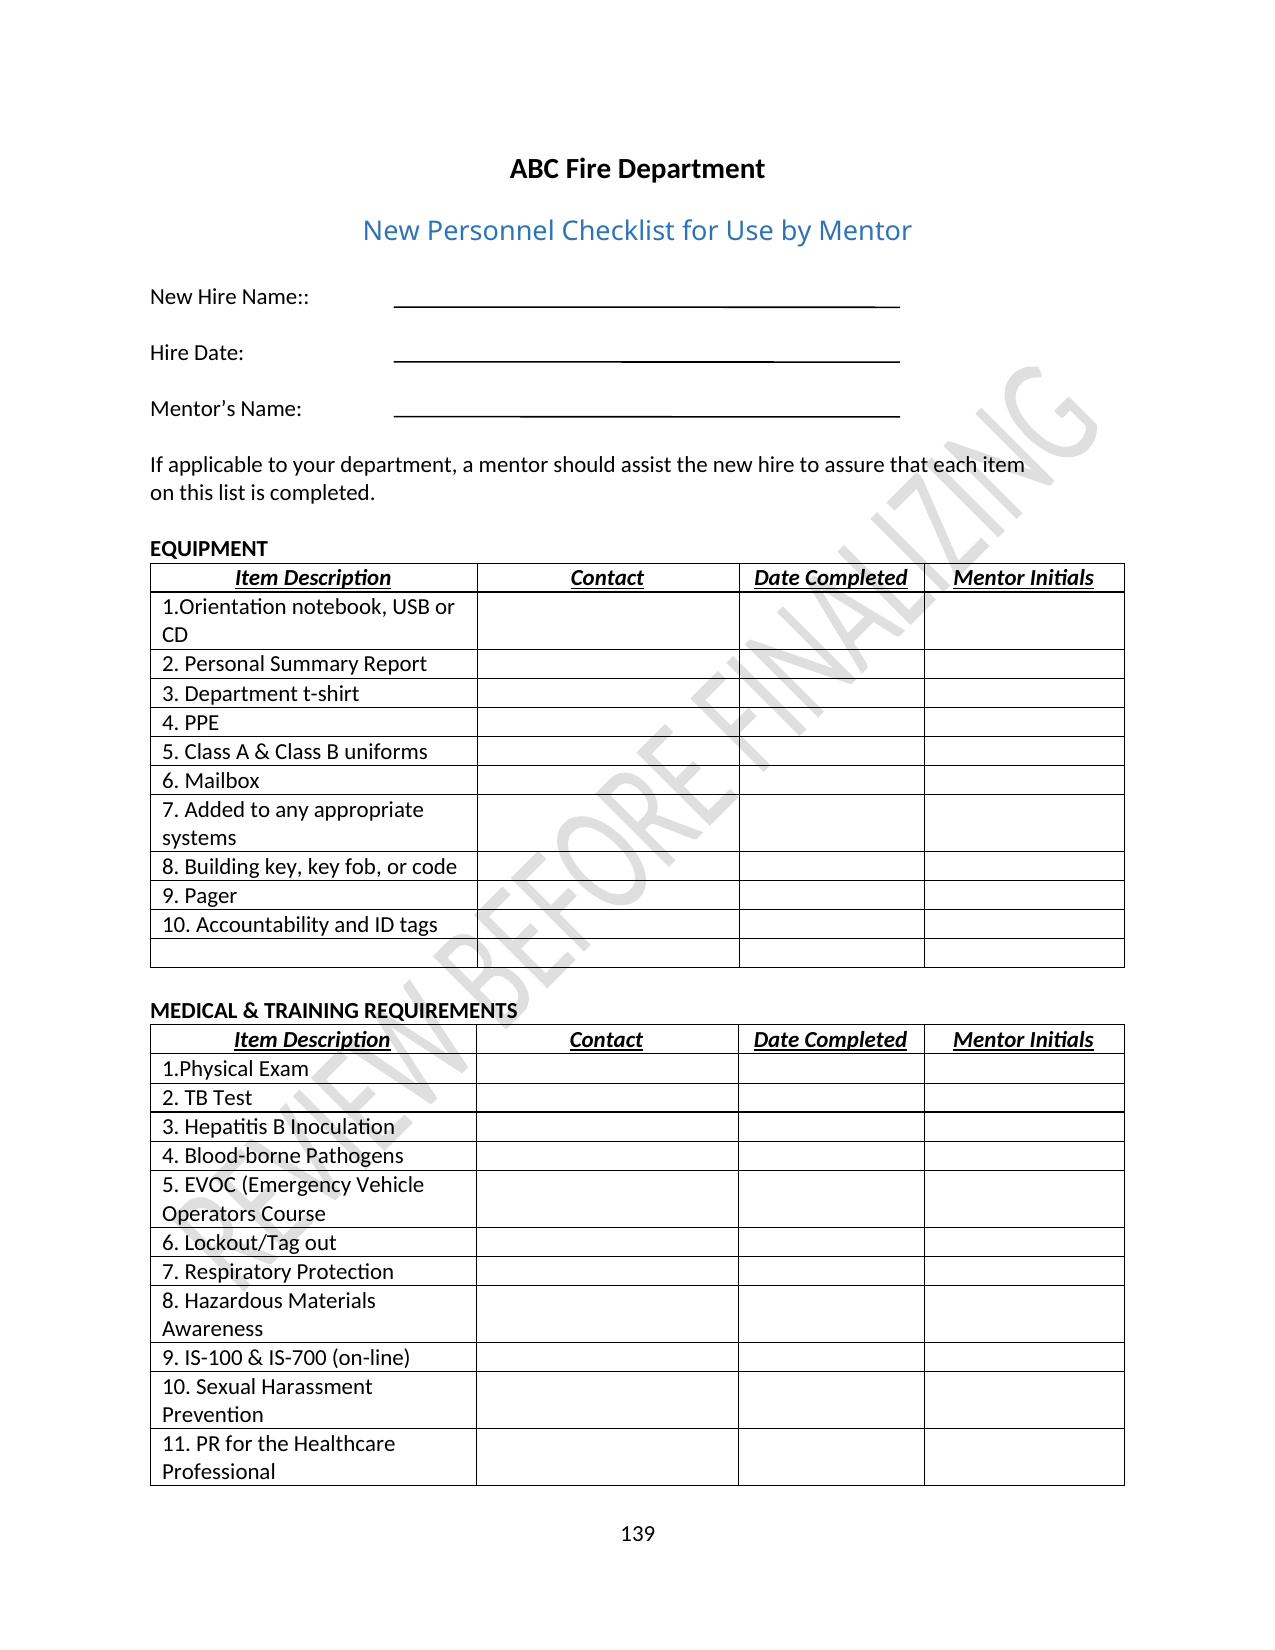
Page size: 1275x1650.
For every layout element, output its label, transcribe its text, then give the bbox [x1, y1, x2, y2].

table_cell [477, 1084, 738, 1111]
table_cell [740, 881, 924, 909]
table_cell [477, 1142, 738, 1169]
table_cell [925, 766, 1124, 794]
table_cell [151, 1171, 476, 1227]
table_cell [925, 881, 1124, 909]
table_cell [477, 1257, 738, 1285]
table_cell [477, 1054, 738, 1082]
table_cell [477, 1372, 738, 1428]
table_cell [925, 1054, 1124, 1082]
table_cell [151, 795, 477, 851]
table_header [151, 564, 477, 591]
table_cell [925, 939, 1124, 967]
subtitle New Personnel Checklist for Use by Mentor [150, 212, 1125, 249]
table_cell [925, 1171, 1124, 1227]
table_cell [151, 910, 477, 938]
text ABC Fire Department [150, 150, 1125, 186]
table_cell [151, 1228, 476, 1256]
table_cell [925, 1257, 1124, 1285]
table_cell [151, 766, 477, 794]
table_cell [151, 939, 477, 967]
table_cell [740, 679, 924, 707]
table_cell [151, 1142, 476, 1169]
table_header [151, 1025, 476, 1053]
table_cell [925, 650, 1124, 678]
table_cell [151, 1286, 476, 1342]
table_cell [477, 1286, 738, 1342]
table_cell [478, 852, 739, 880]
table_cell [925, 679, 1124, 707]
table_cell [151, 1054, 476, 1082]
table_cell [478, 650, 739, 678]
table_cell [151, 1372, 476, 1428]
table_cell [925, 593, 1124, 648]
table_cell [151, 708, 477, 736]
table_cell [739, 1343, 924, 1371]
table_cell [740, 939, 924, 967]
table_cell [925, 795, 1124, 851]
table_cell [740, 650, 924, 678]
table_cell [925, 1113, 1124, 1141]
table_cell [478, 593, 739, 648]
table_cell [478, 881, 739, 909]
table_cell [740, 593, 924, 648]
text on this list is completed. [150, 478, 1125, 506]
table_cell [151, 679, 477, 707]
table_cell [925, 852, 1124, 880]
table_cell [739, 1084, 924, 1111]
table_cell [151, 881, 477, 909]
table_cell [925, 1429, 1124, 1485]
text If applicable to your department, a mentor should assist the new hire to assure that each item [150, 450, 1125, 478]
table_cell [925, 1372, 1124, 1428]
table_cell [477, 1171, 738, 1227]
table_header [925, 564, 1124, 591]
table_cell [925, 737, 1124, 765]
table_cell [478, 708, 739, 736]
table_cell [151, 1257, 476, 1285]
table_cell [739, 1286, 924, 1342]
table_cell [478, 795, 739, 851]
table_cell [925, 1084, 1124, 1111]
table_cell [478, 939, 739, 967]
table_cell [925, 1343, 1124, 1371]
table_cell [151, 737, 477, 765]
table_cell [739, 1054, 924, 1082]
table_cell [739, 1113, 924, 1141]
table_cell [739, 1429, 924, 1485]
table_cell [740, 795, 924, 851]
text New Hire Name:: [150, 282, 1125, 310]
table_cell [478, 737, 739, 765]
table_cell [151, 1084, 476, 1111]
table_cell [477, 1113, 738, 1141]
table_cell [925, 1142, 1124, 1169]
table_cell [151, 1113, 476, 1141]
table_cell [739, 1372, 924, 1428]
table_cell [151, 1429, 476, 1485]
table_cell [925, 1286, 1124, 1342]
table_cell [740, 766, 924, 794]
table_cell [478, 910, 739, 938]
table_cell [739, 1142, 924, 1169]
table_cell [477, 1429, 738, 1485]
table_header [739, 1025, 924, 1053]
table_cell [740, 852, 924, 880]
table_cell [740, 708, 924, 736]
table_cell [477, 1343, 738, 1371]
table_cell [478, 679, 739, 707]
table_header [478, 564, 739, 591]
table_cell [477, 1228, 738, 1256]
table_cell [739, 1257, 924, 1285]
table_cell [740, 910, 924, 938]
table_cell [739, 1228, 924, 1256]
text Hire Date: [150, 338, 1125, 366]
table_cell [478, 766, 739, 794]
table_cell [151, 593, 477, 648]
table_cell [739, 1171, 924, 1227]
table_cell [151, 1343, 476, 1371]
text MEDICAL & TRAINING REQUIREMENTS [150, 996, 1125, 1024]
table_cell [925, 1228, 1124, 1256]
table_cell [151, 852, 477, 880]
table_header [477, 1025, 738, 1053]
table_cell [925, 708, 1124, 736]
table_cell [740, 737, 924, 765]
text EQUIPMENT [150, 534, 1125, 562]
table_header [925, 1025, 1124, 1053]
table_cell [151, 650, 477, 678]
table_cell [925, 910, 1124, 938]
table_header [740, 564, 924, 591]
text Mentor’s Name: [150, 394, 1125, 422]
